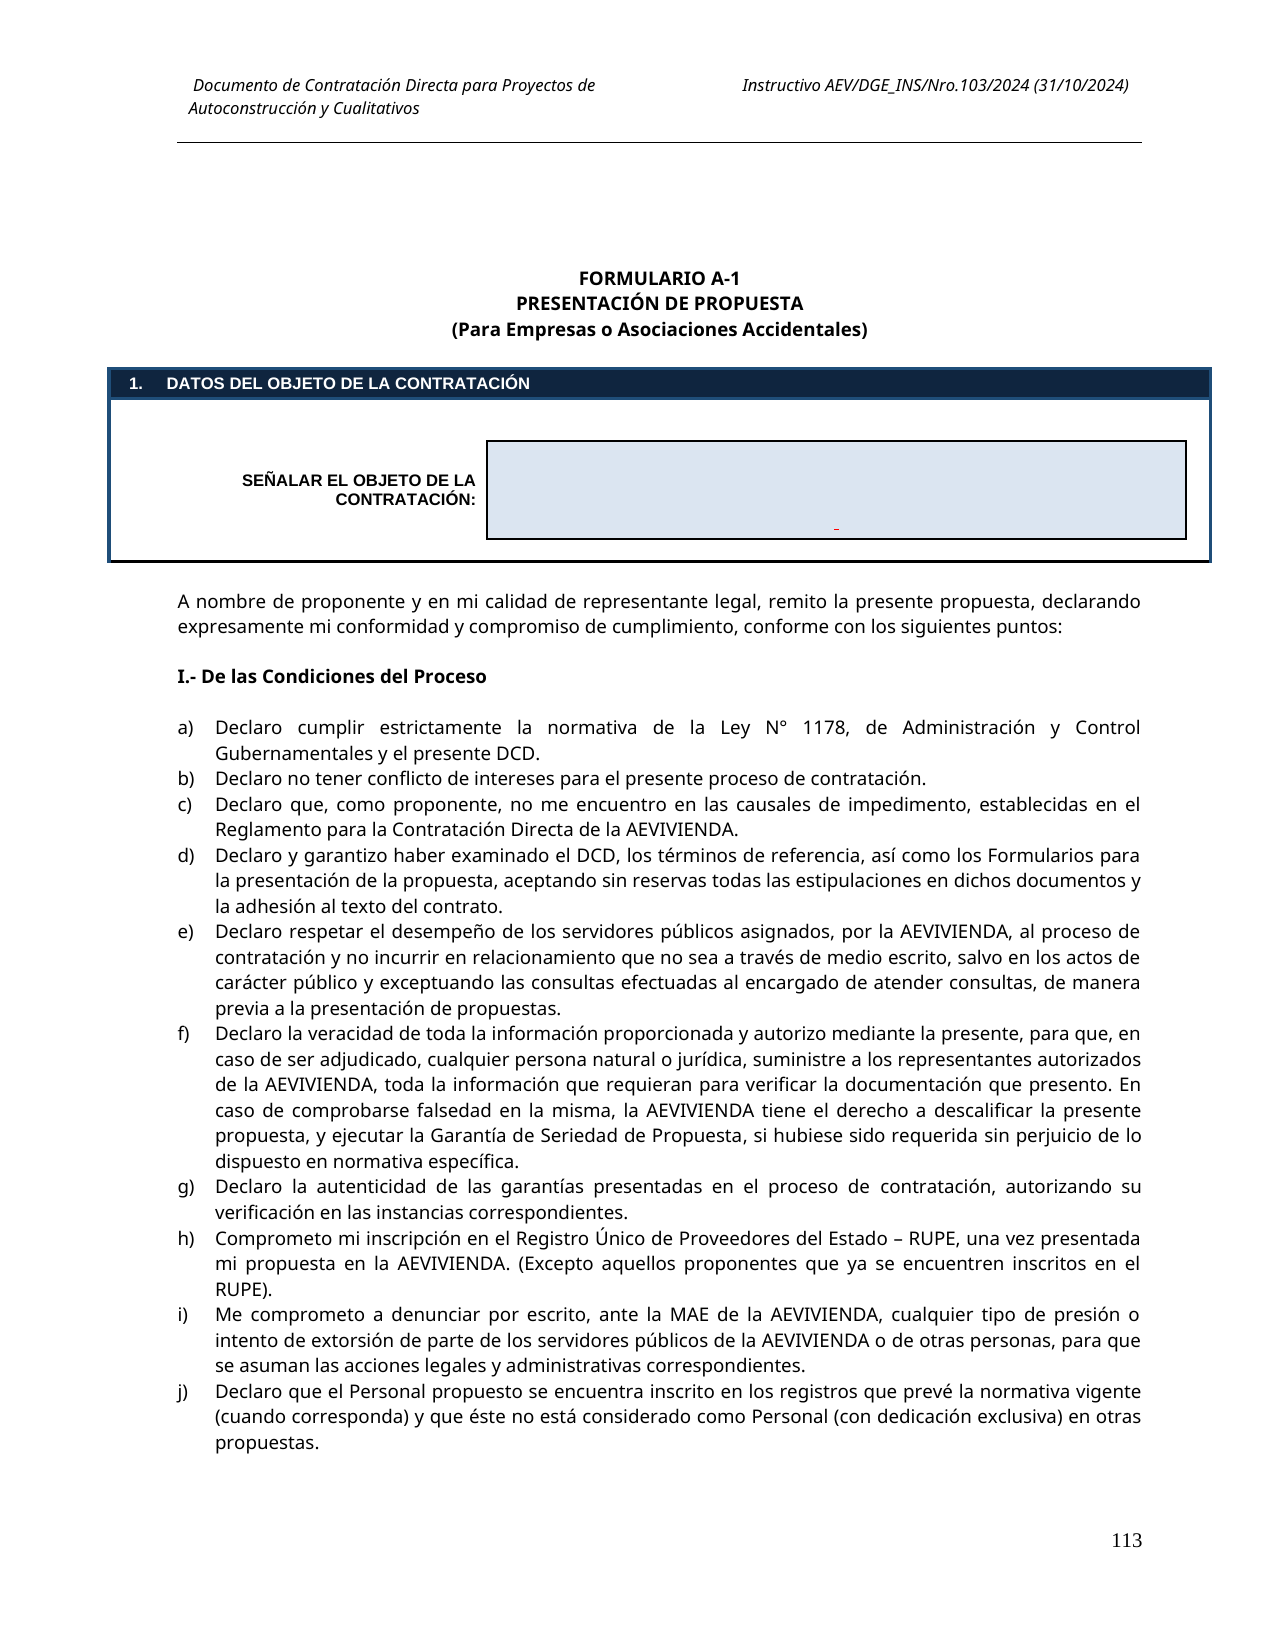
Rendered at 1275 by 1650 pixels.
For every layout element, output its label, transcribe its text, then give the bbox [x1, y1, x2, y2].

list Comprometo mi inscripción en el Registro Único de Proveedores del Estado – RUPE, una vez presentada mi propuesta en la AEVIVIENDA. (Excepto aquellos proponentes que ya se encuentren inscritos en el RUPE). [177, 1225, 1142, 1301]
list Declaro no tener conflicto de intereses para el presente proceso de contratación. [177, 765, 1142, 791]
text I.- De las Condiciones del Proceso [177, 663, 1142, 689]
text A nombre de proponente y en mi calidad de representante legal, remito la presente propuesta, declarando expresamente mi conformidad y compromiso de cumplimiento, conforme con los siguientes puntos: [177, 588, 1142, 639]
list Declaro que el Personal propuesto se encuentra inscrito en los registros que prevé la normativa vigente (cuando corresponda) y que éste no está considerado como Personal (con dedicación exclusiva) en otras propuestas. [177, 1378, 1142, 1454]
list Me comprometo a denunciar por escrito, ante la MAE de la AEVIVIENDA, cualquier tipo de presión o intento de extorsión de parte de los servidores públicos de la AEVIVIENDA o de otras personas, para que se asuman las acciones legales y administrativas correspondientes. [177, 1301, 1142, 1378]
text PRESENTACIÓN DE PROPUESTA [177, 291, 1142, 316]
list Declaro la veracidad de toda la información proporcionada y autorizo mediante la presente, para que, en caso de ser adjudicado, cualquier persona natural o jurídica, suministre a los representantes autorizados de la AEVIVIENDA, toda la información que requieran para verificar la documentación que presento. En caso de comprobarse falsedad en la misma, la AEVIVIENDA tiene el derecho a descalificar la presente propuesta, y ejecutar la Garantía de Seriedad de Propuesta, si hubiese sido requerida sin perjuicio de lo dispuesto en normativa específica. [177, 1021, 1142, 1174]
list Declaro respetar el desempeño de los servidores públicos asignados, por la AEVIVIENDA, al proceso de contratación y no incurrir en relacionamiento que no sea a través de medio escrito, salvo en los actos de carácter público y exceptuando las consultas efectuadas al encargado de atender consultas, de manera previa a la presentación de propuestas. [177, 918, 1142, 1021]
text (Para Empresas o Asociaciones Accidentales) [177, 316, 1142, 342]
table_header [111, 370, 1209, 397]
list Declaro y garantizo haber examinado el DCD, los términos de referencia, así como los Formularios para la presentación de la propuesta, aceptando sin reservas todas las estipulaciones en dichos documentos y la adhesión al texto del contrato. [177, 842, 1142, 918]
list Declaro que, como proponente, no me encuentro en las causales de impedimento, establecidas en el Reglamento para la Contratación Directa de la AEVIVIENDA. [177, 791, 1142, 842]
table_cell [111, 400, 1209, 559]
text FORMULARIO A-1 [177, 265, 1142, 291]
list Declaro cumplir estrictamente la normativa de la Ley N° 1178, de Administración y Control Gubernamentales y el presente DCD. [177, 714, 1142, 765]
list Declaro la autenticidad de las garantías presentadas en el proceso de contratación, autorizando su verificación en las instancias correspondientes. [177, 1174, 1142, 1225]
